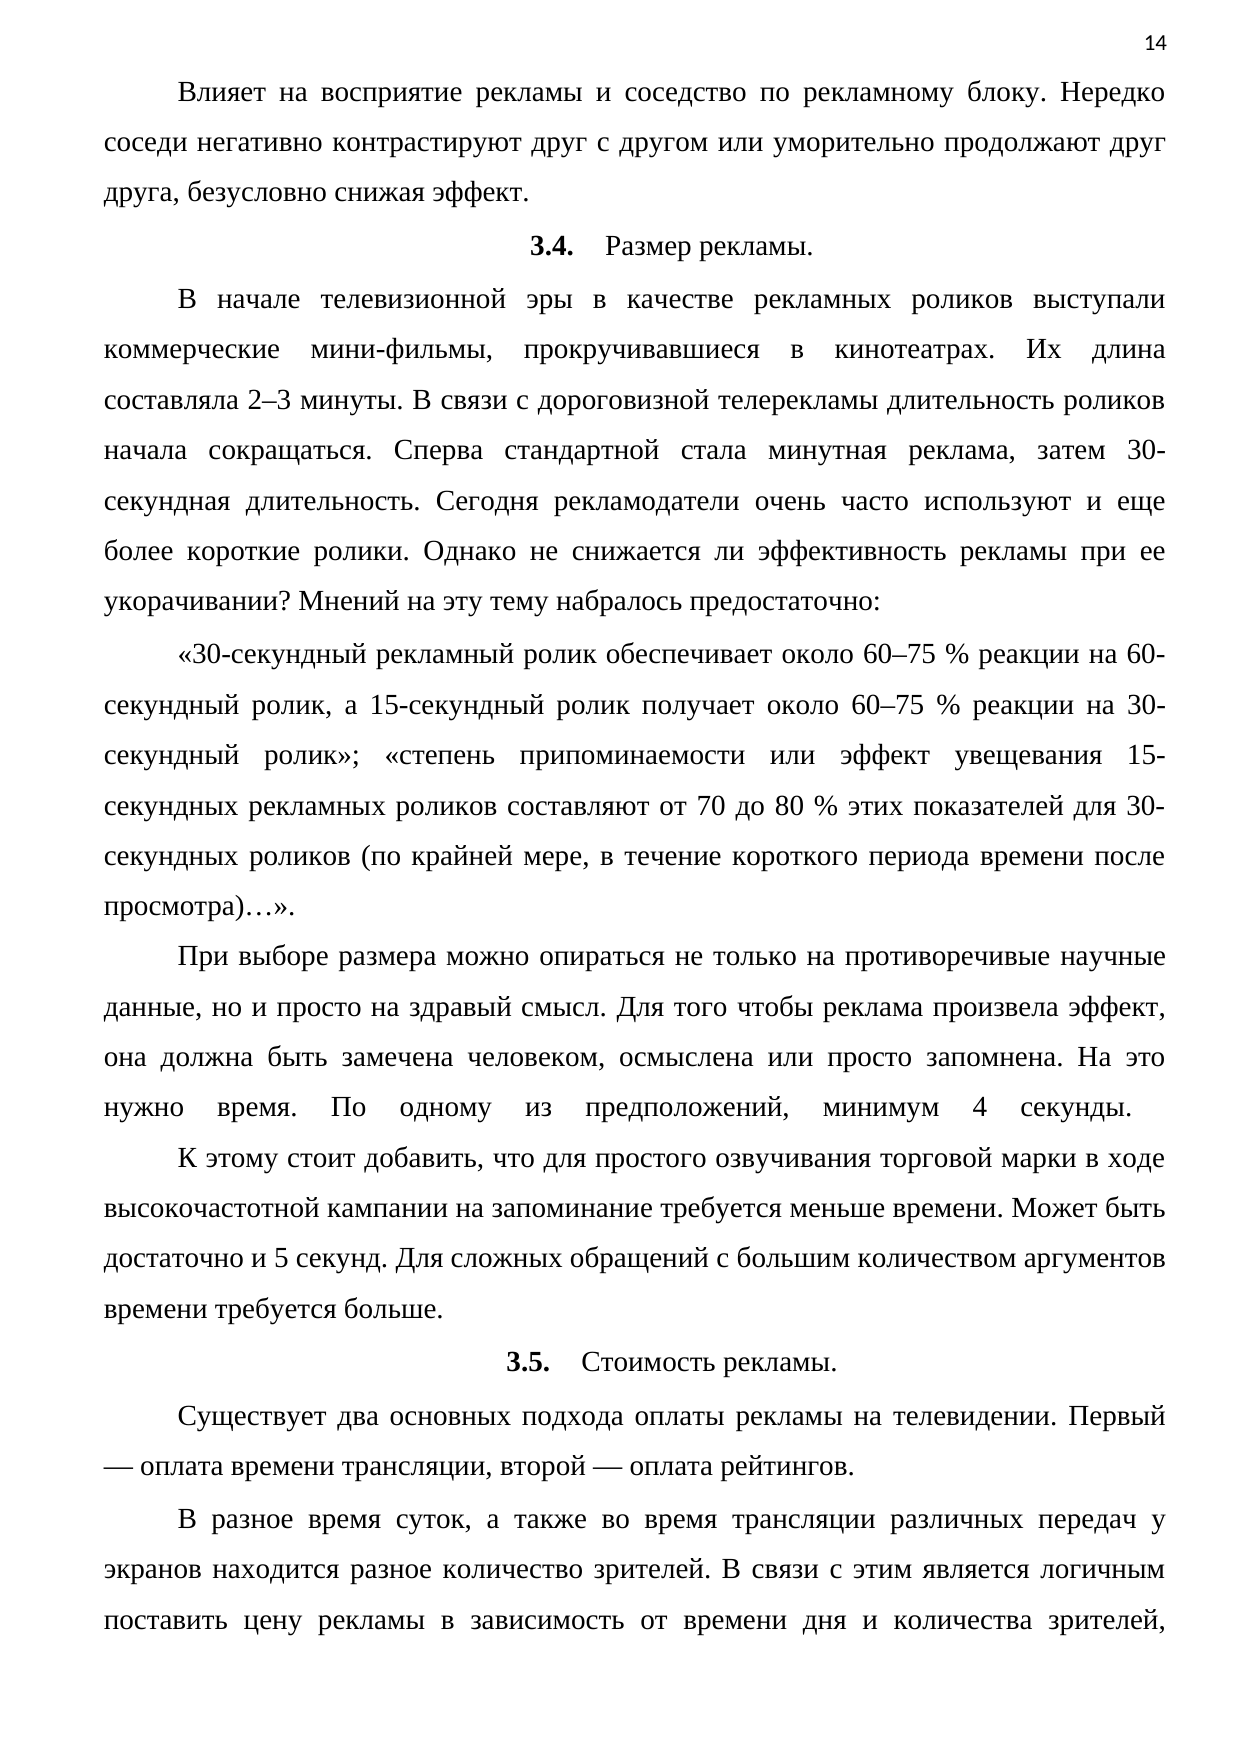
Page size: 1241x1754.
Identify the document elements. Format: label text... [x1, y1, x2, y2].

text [103, 1501, 1167, 1636]
text Существует два основных подхода оплаты рекламы на телевидении. Первый — оплата времени трансляции, второй — оплата рейтингов. [103, 1398, 1167, 1481]
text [103, 74, 1167, 208]
list Стоимость рекламы. [177, 1344, 1167, 1378]
text В начале телевизионной эры в качестве рекламных роликов выступали коммерческие мини-фильмы, прокручивавшиеся в кинотеатрах. Их длина составляла 2–3 минуты. В связи с дороговизной телерекламы длительность роликов начала сокращаться. Сперва стандартной стала минутная реклама, затем 30-секундная длительность. Сегодня рекламодатели очень часто используют и еще более короткие ролики. Однако не снижается ли эффективность рекламы при ее укорачивании? Мнений на эту тему набралось предостаточно: [103, 281, 1167, 617]
text «30-секундный рекламный ролик обеспечивает около 60–75 % реакции на 60-секундный ролик, а 15-секундный ролик получает около 60–75 % реакции на 30-секундный ролик»; «степень припоминаемости или эффект увещевания 15-секундных рекламных роликов составляют от 70 до 80 % этих показателей для 30-секундных роликов (по крайней мере, в течение короткого периода времени после просмотра)…». При выборе размера можно опираться не только на противоречивые научные данные, но и просто на здравый смысл. Для того чтобы реклама произвела эффект, она должна быть замечена человеком, осмыслена или просто запомнена. На это нужно время. По одному из предположений, минимум 4 секунды. К этому стоит добавить, что для простого озвучивания торговой марки в ходе высокочастотной кампании на запоминание требуется меньше времени. Может быть достаточно и 5 секунд. Для сложных обращений с большим количеством аргументов времени требуется больше. [103, 637, 1167, 1324]
list Размер рекламы. [177, 228, 1167, 261]
